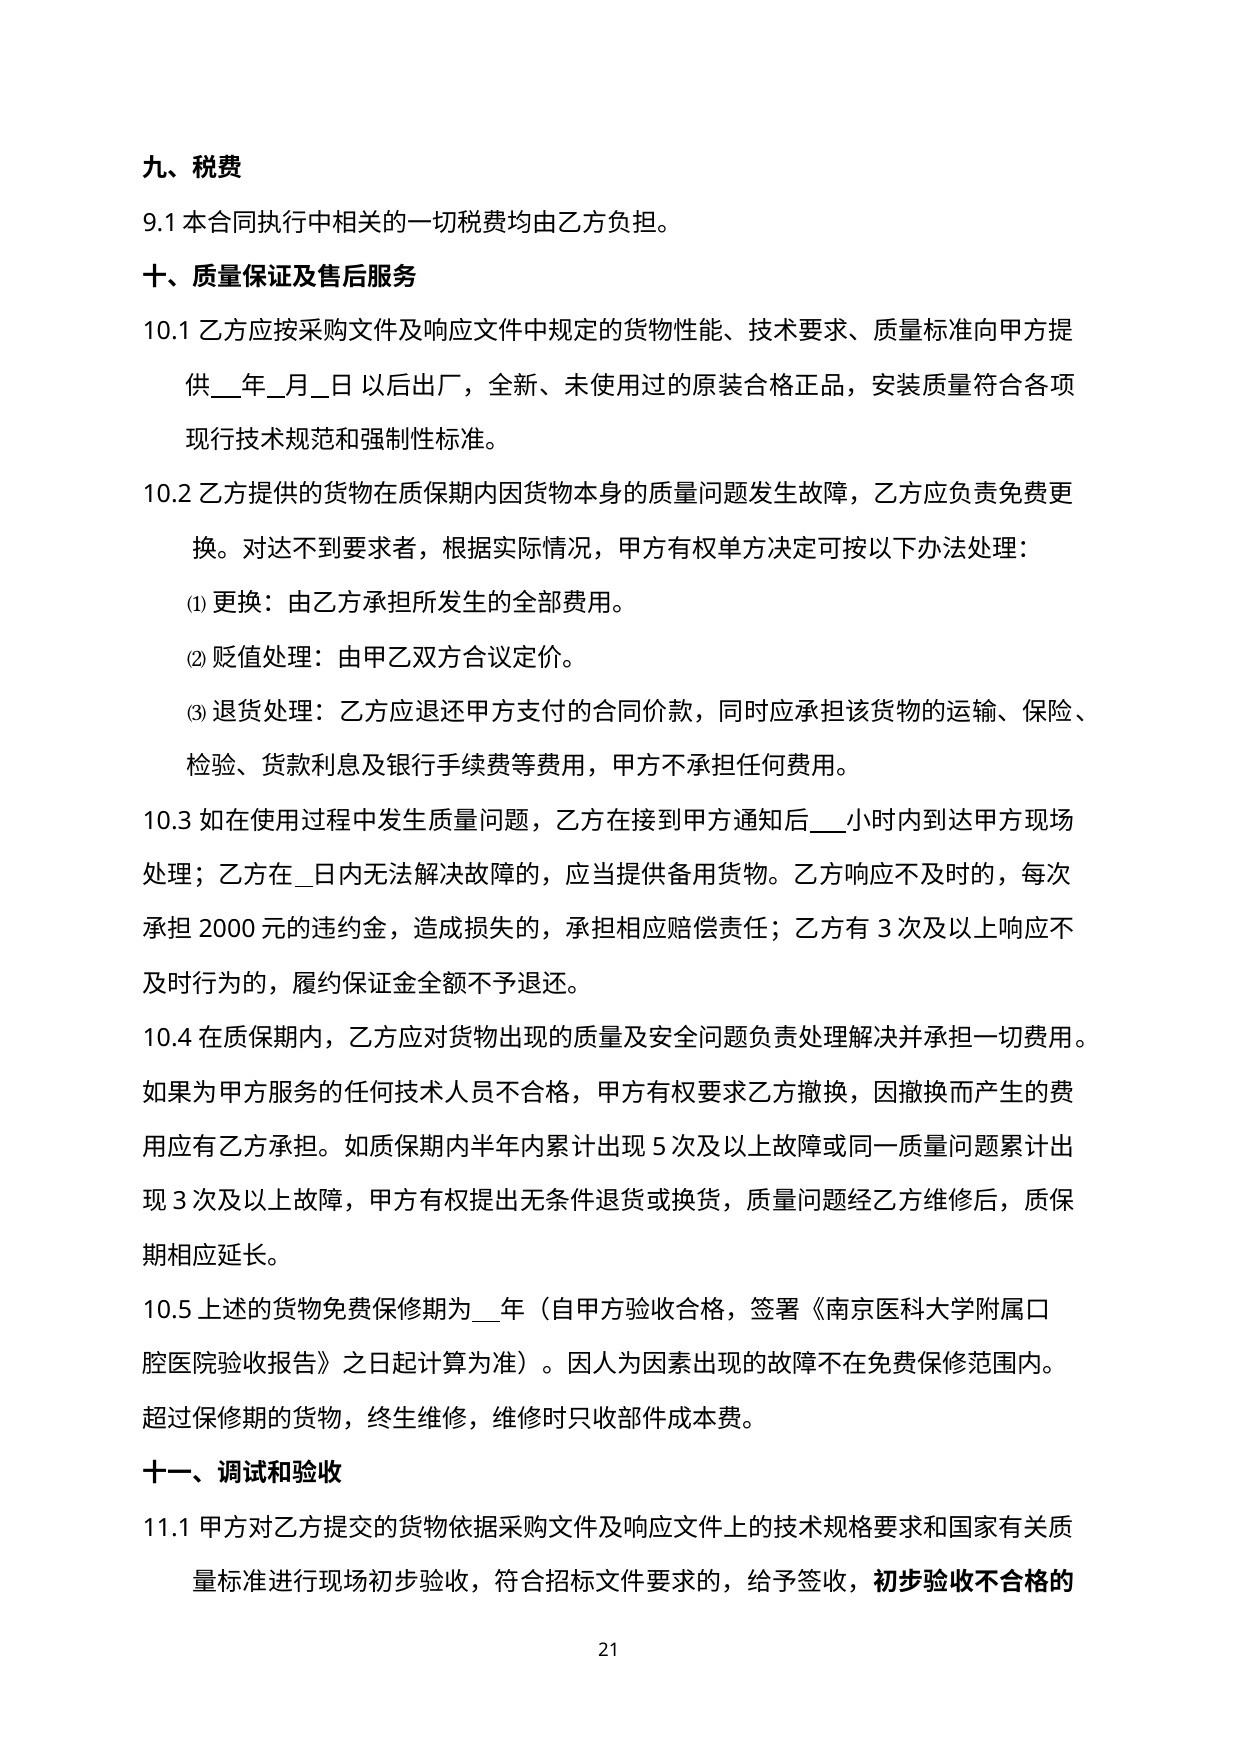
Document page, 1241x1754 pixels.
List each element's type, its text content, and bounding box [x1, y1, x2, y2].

text ⑵贬值处理：由甲乙双方合议定价。 [142, 637, 1075, 673]
text ⑶退货处理：乙方应退还甲方支付的合同价款，同时应承担该货物的运输、保险、检验、货款利息及银行手续费等费用，甲方不承担任何费用。 [186, 691, 1075, 782]
text 10.3 如在使用过程中发生质量问题，乙方在接到甲方通知后 小时内到达甲方现场处理；乙方在 日内无法解决故障的，应当提供备用货物。乙方响应不及时的，每次承担2000元的违约金，造成损失的，承担相应赔偿责任；乙方有3次及以上响应不及时行为的，履约保证金全额不予退还。 [142, 800, 1075, 999]
text 10.2 乙方提供的货物在质保期内因货物本身的质量问题发生故障，乙方应负责免费更换。对达不到要求者，根据实际情况，甲方有权单方决定可按以下办法处理： [142, 474, 1075, 564]
text 十、质量保证及售后服务 [142, 256, 1075, 293]
text 十一、调试和验收 [142, 1453, 1075, 1489]
text 九、税费 [142, 148, 1075, 184]
text 10.4 在质保期内，乙方应对货物出现的质量及安全问题负责处理解决并承担一切费用。如果为甲方服务的任何技术人员不合格，甲方有权要求乙方撤换，因撤换而产生的费用应有乙方承担。如质保期内半年内累计出现5次及以上故障或同一质量问题累计出现3次及以上故障，甲方有权提出无条件退货或换货，质量问题经乙方维修后，质保期相应延长。 [142, 1018, 1075, 1271]
text ⑴更换：由乙方承担所发生的全部费用。 [142, 583, 1075, 619]
text 10.1 乙方应按采购文件及响应文件中规定的货物性能、技术要求、质量标准向甲方提供 年 月 日 以后出厂，全新、未使用过的原装合格正品，安装质量符合各项现行技术规范和强制性标准。 [142, 311, 1075, 456]
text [142, 1507, 1075, 1598]
text 9.1本合同执行中相关的一切税费均由乙方负担。 [142, 202, 1075, 238]
text 10.5上述的货物免费保修期为 年（自甲方验收合格，签署《南京医科大学附属口腔医院验收报告》之日起计算为准）。因人为因素出现的故障不在免费保修范围内。超过保修期的货物，终生维修，维修时只收部件成本费。 [142, 1289, 1075, 1434]
